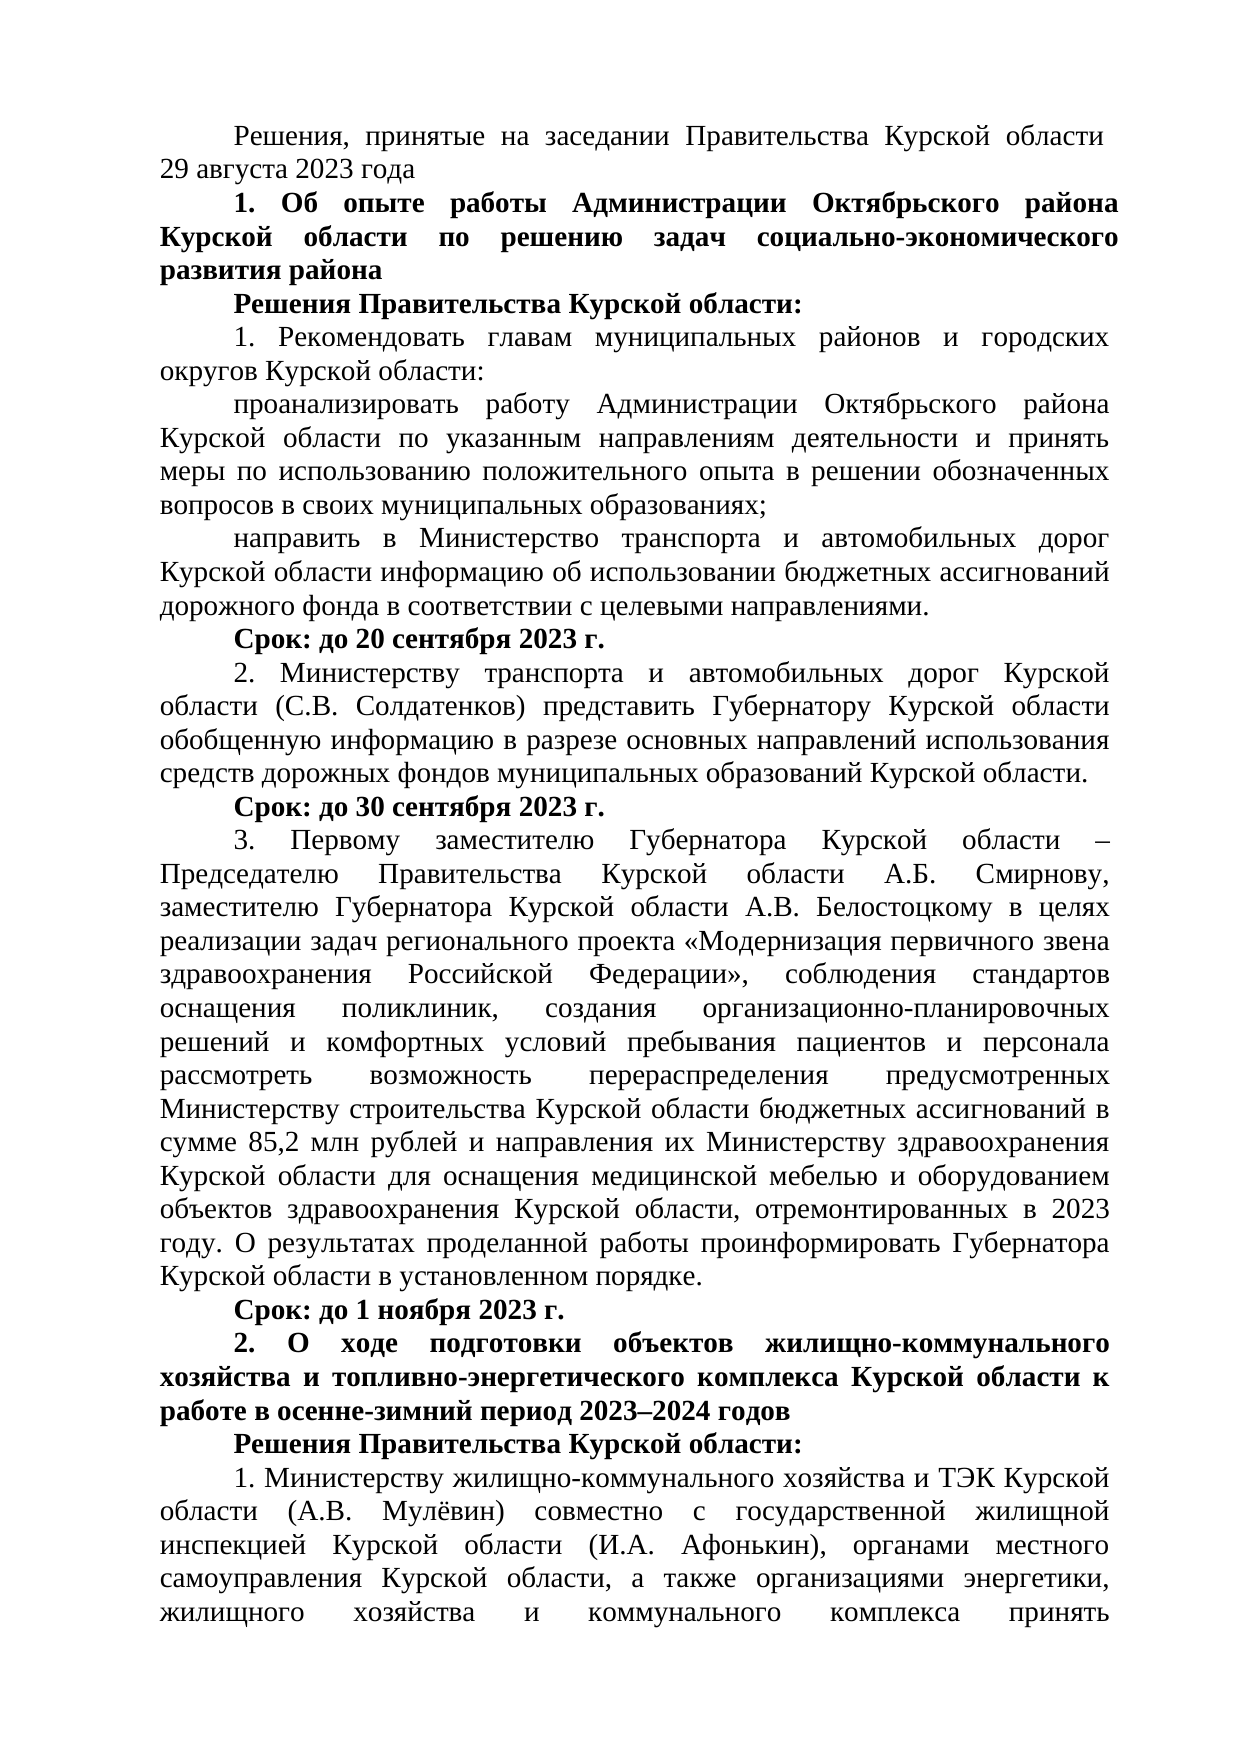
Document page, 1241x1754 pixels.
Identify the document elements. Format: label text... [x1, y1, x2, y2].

text Решения, принятые на заседании Правительства Курской области 29 августа 2023 года [159, 118, 1119, 185]
text Срок: до 20 сентября 2023 г. [159, 621, 1110, 655]
text 3. Первому заместителю Губернатора Курской области – Председателю Правительства Курской области А.Б. Смирнову, заместителю Губернатора Курской области А.В. Белостоцкому в целях реализации задач регионального проекта «Модернизация первичного звена здравоохранения Российской Федерации», соблюдения стандартов оснащения поликлиник, создания организационно-планировочных решений и комфортных условий пребывания пациентов и персонала рассмотреть возможность перераспределения предусмотренных Министерству строительства Курской области бюджетных ассигнований в сумме 85,2 млн рублей и направления их Министерству здравоохранения Курской области для оснащения медицинской мебелью и оборудованием объектов здравоохранения Курской области, отремонтированных в 2023 году. О результатах проделанной работы проинформировать Губернатора Курской области в установленном порядке. [159, 822, 1110, 1292]
text 1. Об опыте работы Администрации Октябрьского района Курской области по решению задач социально-экономического развития района [159, 185, 1119, 286]
text 1. Рекомендовать главам муниципальных районов и городских округов Курской области: [159, 319, 1110, 386]
text Срок: до 1 ноября 2023 г. [159, 1292, 1110, 1326]
text Решения Правительства Курской области: [159, 1426, 1119, 1460]
text проанализировать работу Администрации Октябрьского района Курской области по указанным направлениям деятельности и принять меры по использованию положительного опыта в решении обозначенных вопросов в своих муниципальных образованиях; [159, 386, 1110, 521]
text 2. Министерству транспорта и автомобильных дорог Курской области (С.В. Солдатенков) представить Губернатору Курской области обобщенную информацию в разрезе основных направлений использования средств дорожных фондов муниципальных образований Курской области. [159, 655, 1110, 789]
text Решения Правительства Курской области: [159, 286, 1119, 319]
text 2. О ходе подготовки объектов жилищно-коммунального хозяйства и топливно-энергетического комплекса Курской области к работе в осенне-зимний период 2023–2024 годов [159, 1326, 1110, 1426]
text Срок: до 30 сентября 2023 г. [159, 789, 1110, 822]
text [159, 1460, 1110, 1627]
text направить в Министерство транспорта и автомобильных дорог Курской области информацию об использовании бюджетных ассигнований дорожного фонда в соответствии с целевыми направлениями. [159, 521, 1110, 621]
